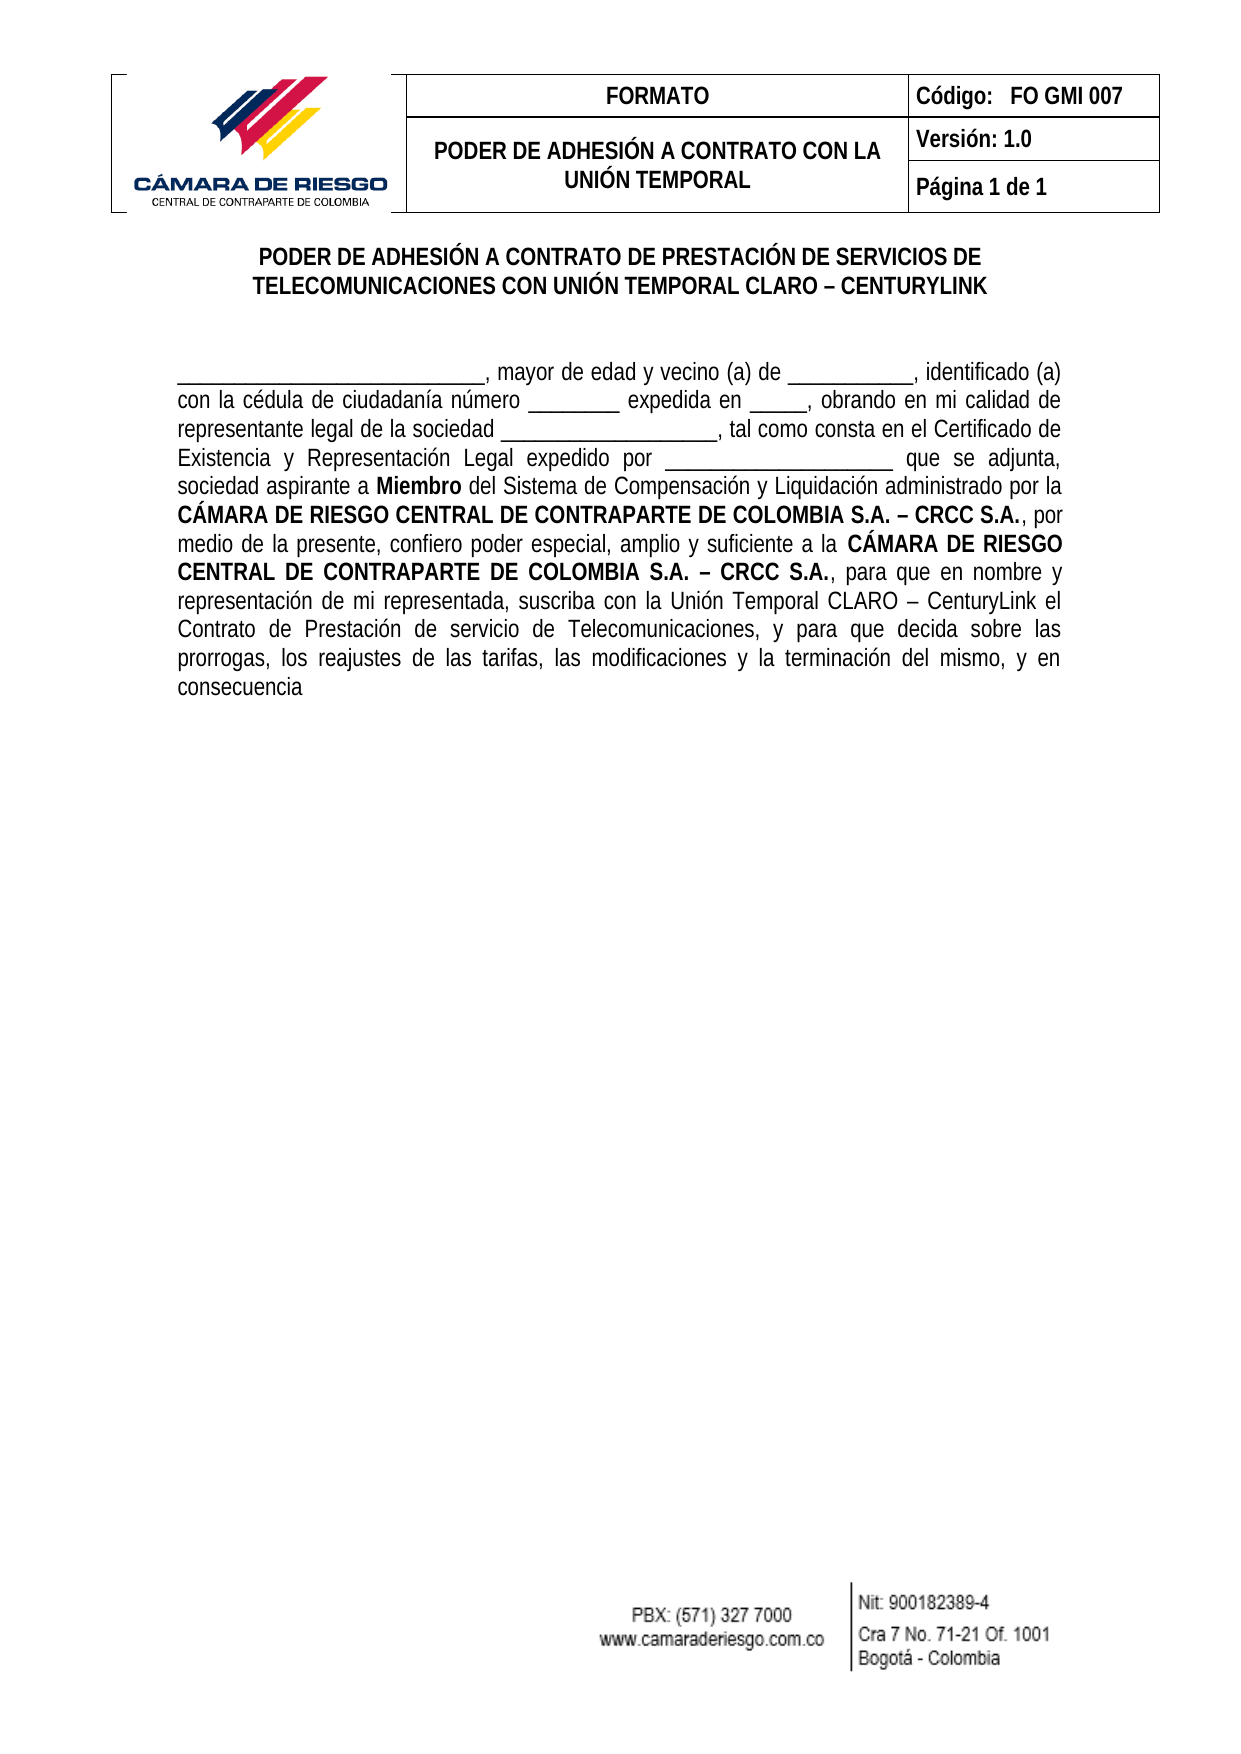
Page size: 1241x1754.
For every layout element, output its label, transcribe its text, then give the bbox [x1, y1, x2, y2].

text ___________________________, mayor de edad y vecino (a) de ___________, identificado (a) con la cédula de ciudadanía número ________ expedida en _____, obrando en mi calidad de representante legal de la sociedad ___________________, tal como consta en el Certificado de Existencia y Representación Legal expedido por ____________________ que se adjunta, sociedad aspirante a Miembro del Sistema de Compensación y Liquidación administrado por la CÁMARA DE RIESGO CENTRAL DE CONTRAPARTE DE COLOMBIA S.A. – CRCC S.A., por medio de la presente, confiero poder especial, amplio y suficiente a la CÁMARA DE RIESGO CENTRAL DE CONTRAPARTE DE COLOMBIA S.A. – CRCC S.A., para que en nombre y representación de mi representada, suscriba con la Unión Temporal CLARO – CenturyLink el Contrato de Prestación de servicio de Telecomunicaciones, y para que decida sobre las prorrogas, los reajustes de las tarifas, las modificaciones y la terminación del mismo, y en consecuencia [177, 357, 1063, 700]
picture [586, 1573, 1064, 1681]
picture [126, 74, 391, 213]
text PODER DE ADHESIÓN A CONTRATO DE PRESTACIÓN DE SERVICIOS DE TELECOMUNICACIONES CON UNIÓN TEMPORAL CLARO – CENTURYLINK [177, 242, 1063, 299]
